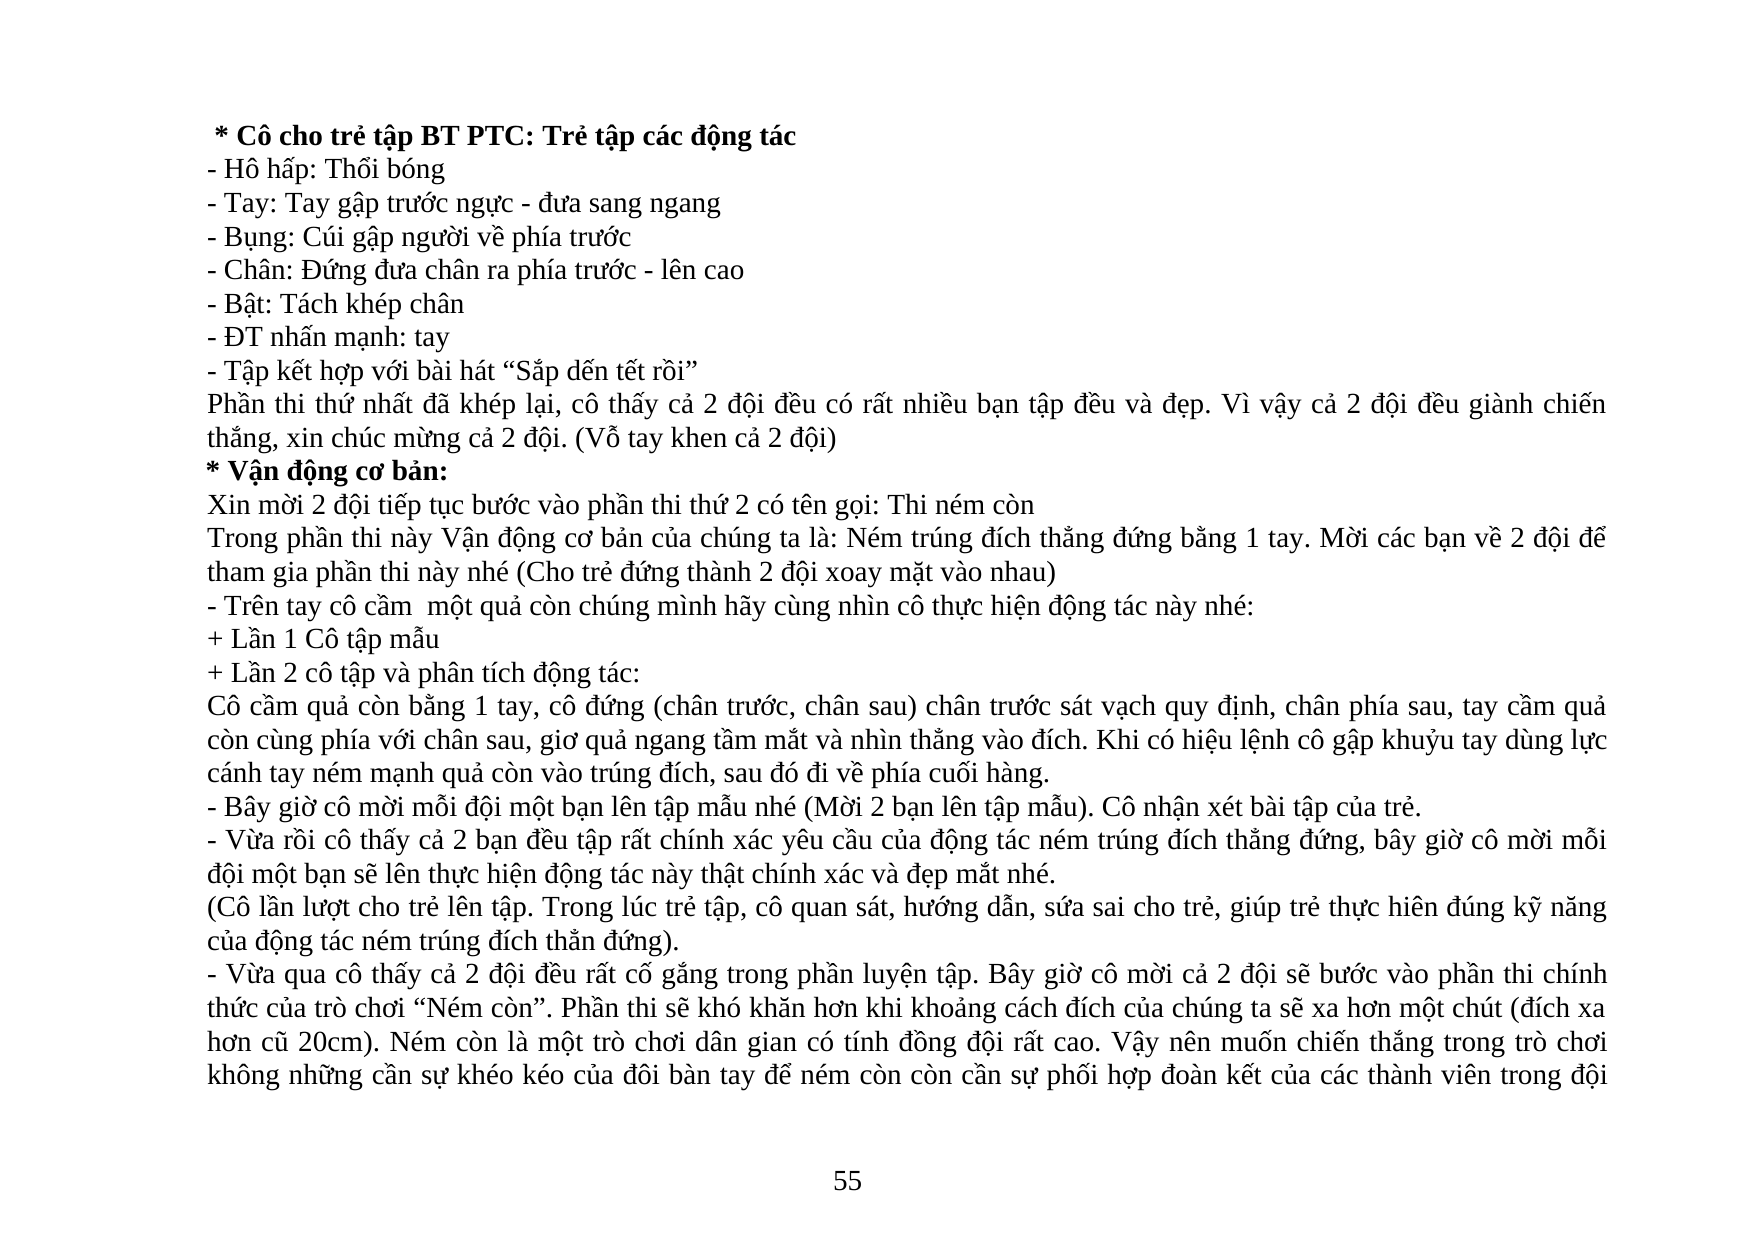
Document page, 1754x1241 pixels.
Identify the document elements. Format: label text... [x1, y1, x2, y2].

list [207, 957, 1609, 1091]
text + Lần 1 Cô tập mẫu [89, 621, 1609, 655]
text - Bật: Tách khép chân [207, 286, 1609, 319]
text - Chân: Đứng đưa chân ra phía trước - lên cao [207, 252, 1609, 286]
text Xin mời 2 đội tiếp tục bước vào phần thi thứ 2 có tên gọi: Thi ném còn [89, 487, 1609, 521]
text - Hô hấp: Thổi bóng [207, 152, 1609, 185]
text Cô cầm quả còn bằng 1 tay, cô đứng (chân trước, chân sau) chân trước sát vạch quy định, chân phía sau, tay cầm quả còn cùng phía với chân sau, giơ quả ngang tầm mắt và nhìn thẳng vào đích. Khi có hiệu lệnh cô gập khuỷu tay dùng lực cánh tay ném mạnh quả còn vào trúng đích, sau đó đi về phía cuối hàng. [207, 688, 1609, 789]
text - Bây giờ cô mời mỗi đội một bạn lên tập mẫu nhé (Mời 2 bạn lên tập mẫu). Cô nhận xét bài tập của trẻ. [89, 789, 1609, 822]
text - ĐT nhấn mạnh: tay [89, 319, 1609, 353]
text * Vận động cơ bản: [89, 453, 1609, 487]
text - Vừa rồi cô thấy cả 2 bạn đều tập rất chính xác yêu cầu của động tác ném trúng đích thẳng đứng, bây giờ cô mời mỗi đội một bạn sẽ lên thực hiện động tác này thật chính xác và đẹp mắt nhé. [207, 822, 1609, 889]
text (Cô lần lượt cho trẻ lên tập. Trong lúc trẻ tập, cô quan sát, hướng dẫn, sứa sai cho trẻ, giúp trẻ thực hiên đúng kỹ năng của động tác ném trúng đích thẳn đứng). [207, 889, 1609, 957]
text Trong phần thi này Vận động cơ bản của chúng ta là: Ném trúng đích thẳng đứng bằng 1 tay. Mời các bạn về 2 đội để tham gia phần thi này nhé (Cho trẻ đứng thành 2 đội xoay mặt vào nhau) [207, 521, 1609, 588]
text - Bụng: Cúi gập người về phía trước [207, 219, 1609, 252]
text - Trên tay cô cầm một quả còn chúng mình hãy cùng nhìn cô thực hiện động tác này nhé: [89, 588, 1609, 621]
text * Cô cho trẻ tập BT PTC: Trẻ tập các động tác [207, 118, 1609, 152]
text - Tay: Tay gập trước ngực - đưa sang ngang [207, 185, 1609, 219]
text + Lần 2 cô tập và phân tích động tác: [207, 655, 1609, 688]
text Phần thi thứ nhất đã khép lại, cô thấy cả 2 đội đều có rất nhiều bạn tập đều và đẹp. Vì vậy cả 2 đội đều giành chiến thắng, xin chúc mừng cả 2 đội. (Vỗ tay khen cả 2 đội) [207, 386, 1609, 453]
text - Tập kết hợp với bài hát “Sắp dến tết rồi” [89, 353, 1609, 386]
